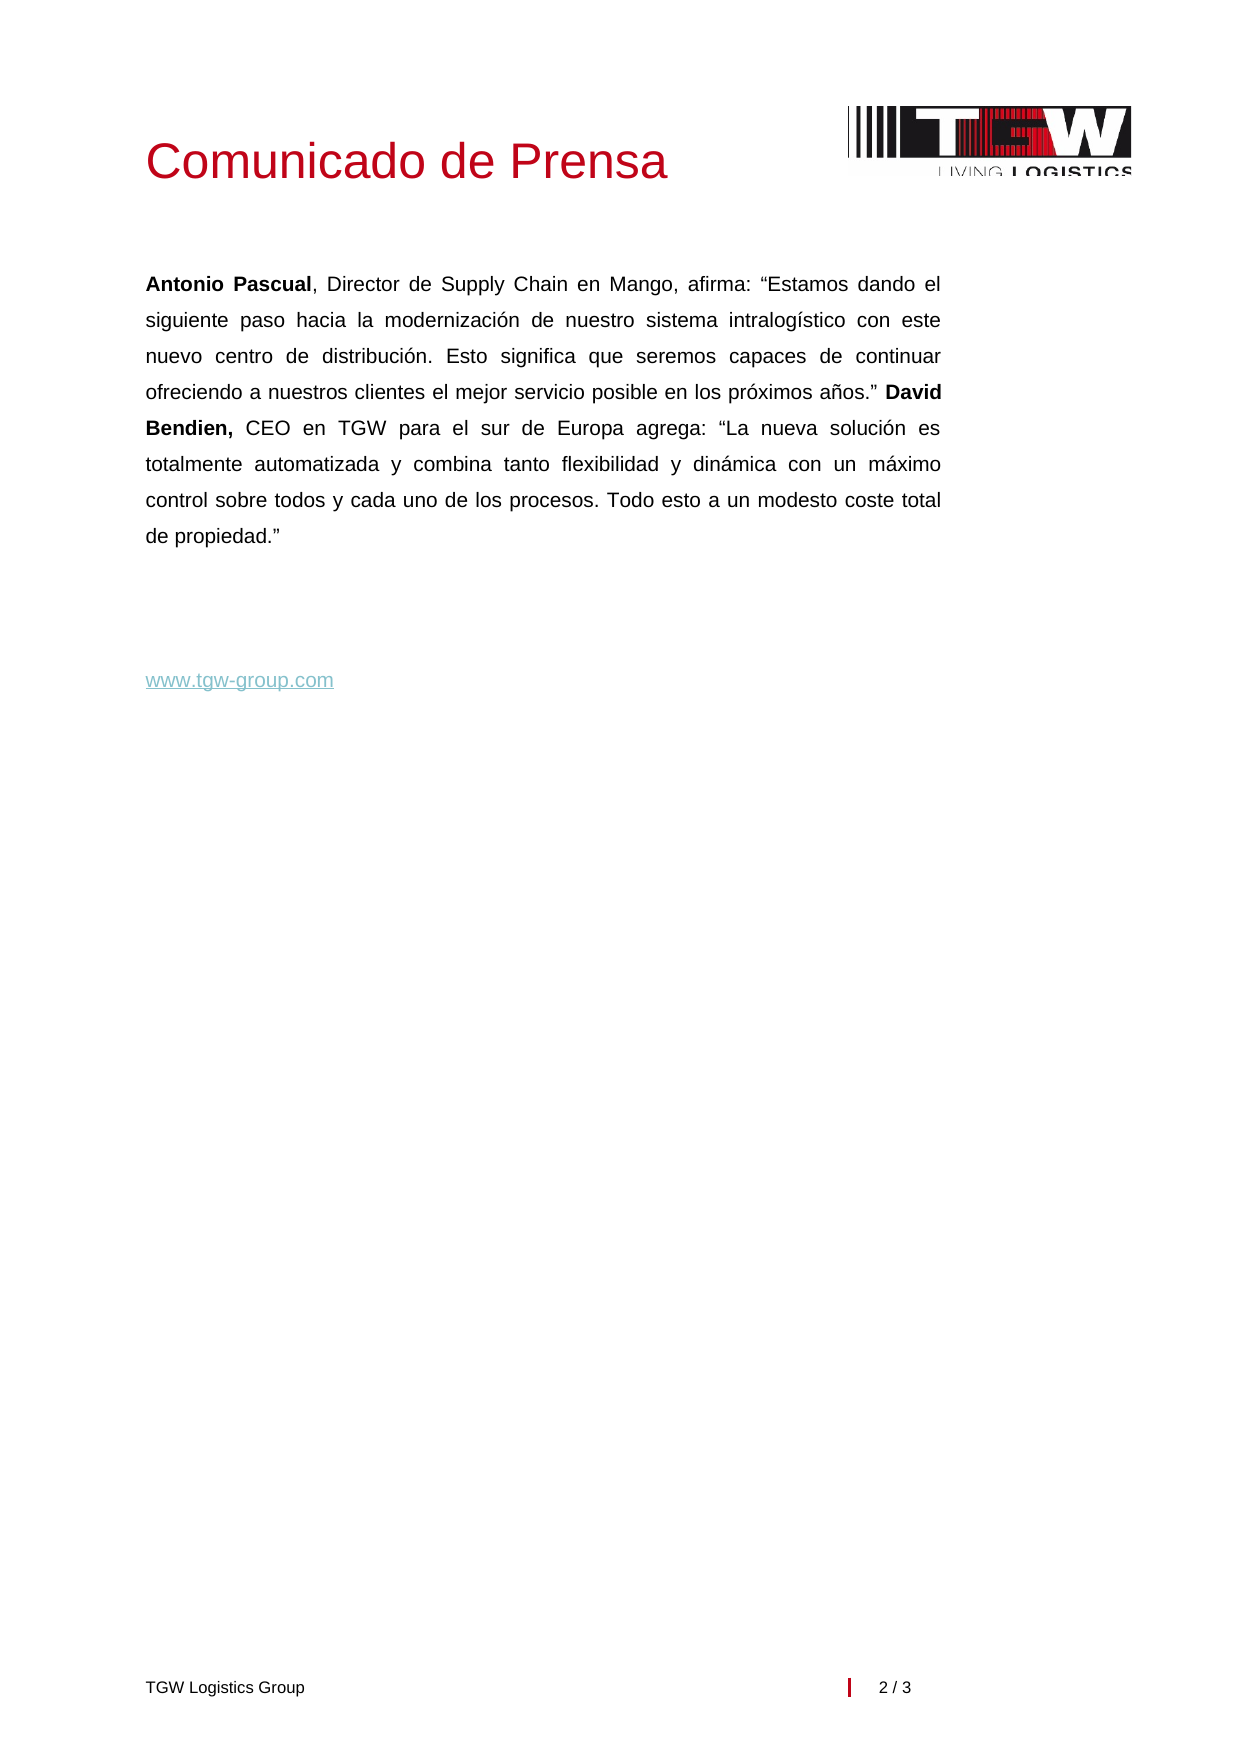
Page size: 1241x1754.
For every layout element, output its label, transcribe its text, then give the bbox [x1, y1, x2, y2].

picture [846, 106, 1132, 176]
text Antonio Pascual, Director de Supply Chain en Mango, afirma: “Estamos dando el siguiente paso hacia la modernización de nuestro sistema intralogístico con este nuevo centro de distribución. Esto significa que seremos capaces de continuar ofreciendo a nuestros clientes el mejor servicio posible en los próximos años.” David Bendien, CEO en TGW para el sur de Europa agrega: “La nueva solución es totalmente automatizada y combina tanto flexibilidad y dinámica con un máximo control sobre todos y cada uno de los procesos. Todo esto a un modesto coste total de propiedad.” [145, 272, 942, 548]
text www.tgw-group.com [145, 667, 942, 691]
